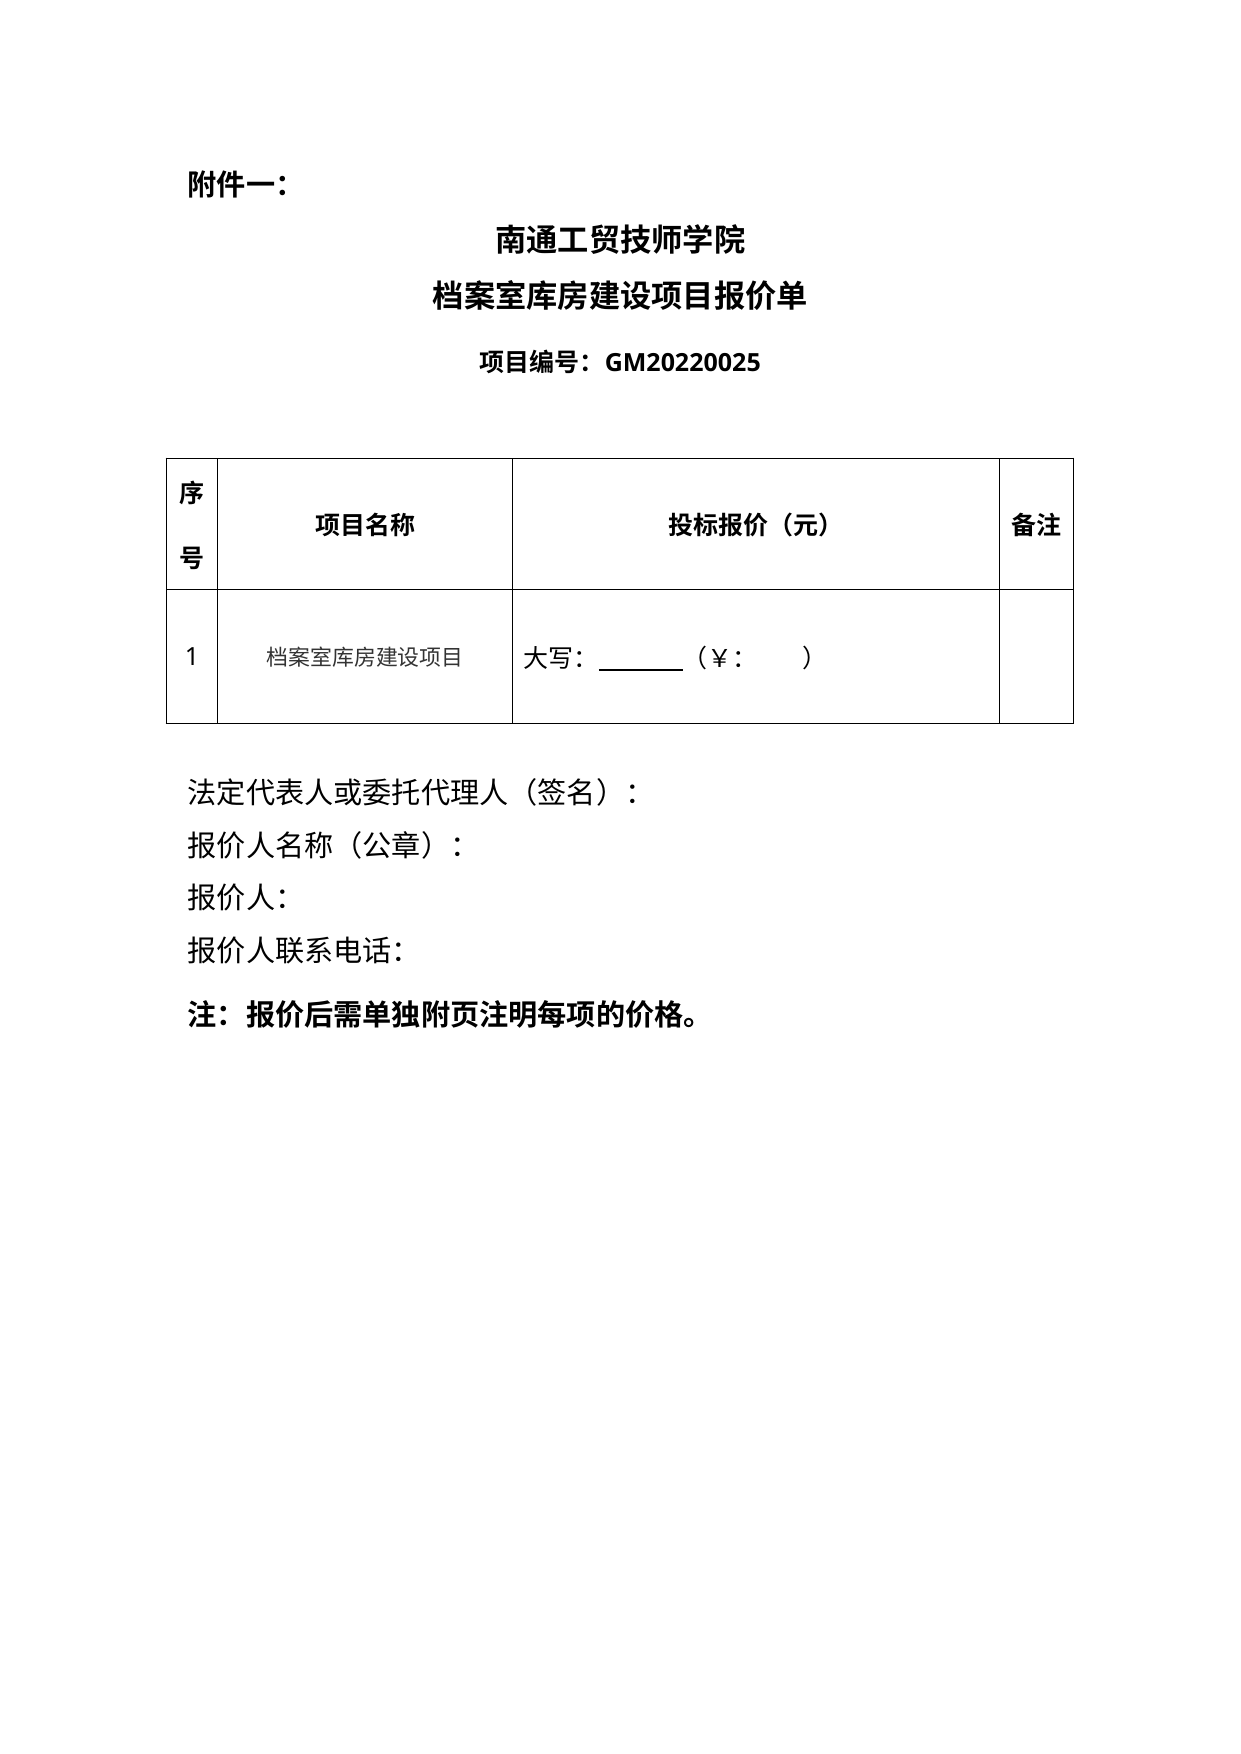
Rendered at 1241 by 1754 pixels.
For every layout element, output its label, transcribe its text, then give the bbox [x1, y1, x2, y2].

text 项目编号：GM20220025 [187, 328, 1053, 393]
text 附件一： [187, 162, 1053, 204]
text 报价人： [187, 875, 1053, 917]
text 报价人联系电话： [187, 928, 1053, 970]
text 法定代表人或委托代理人（签名）： [187, 769, 1053, 812]
table_header 项目名称 [218, 459, 512, 589]
table_header 序号 [167, 459, 217, 589]
text 报价人名称（公章）： [187, 822, 1053, 864]
table_cell 1 [167, 590, 217, 722]
table_cell 大写： （￥： ） [513, 590, 999, 722]
text 注：报价后需单独附页注明每项的价格。 [187, 981, 1053, 1046]
table_header 备注 [1000, 459, 1073, 589]
text 南通工贸技师学院 [187, 215, 1053, 260]
text 档案室库房建设项目报价单 [187, 271, 1053, 316]
table_cell 档案室库房建设项目 [218, 590, 512, 722]
table_cell [1000, 590, 1073, 722]
table_header 投标报价（元） [513, 459, 999, 589]
